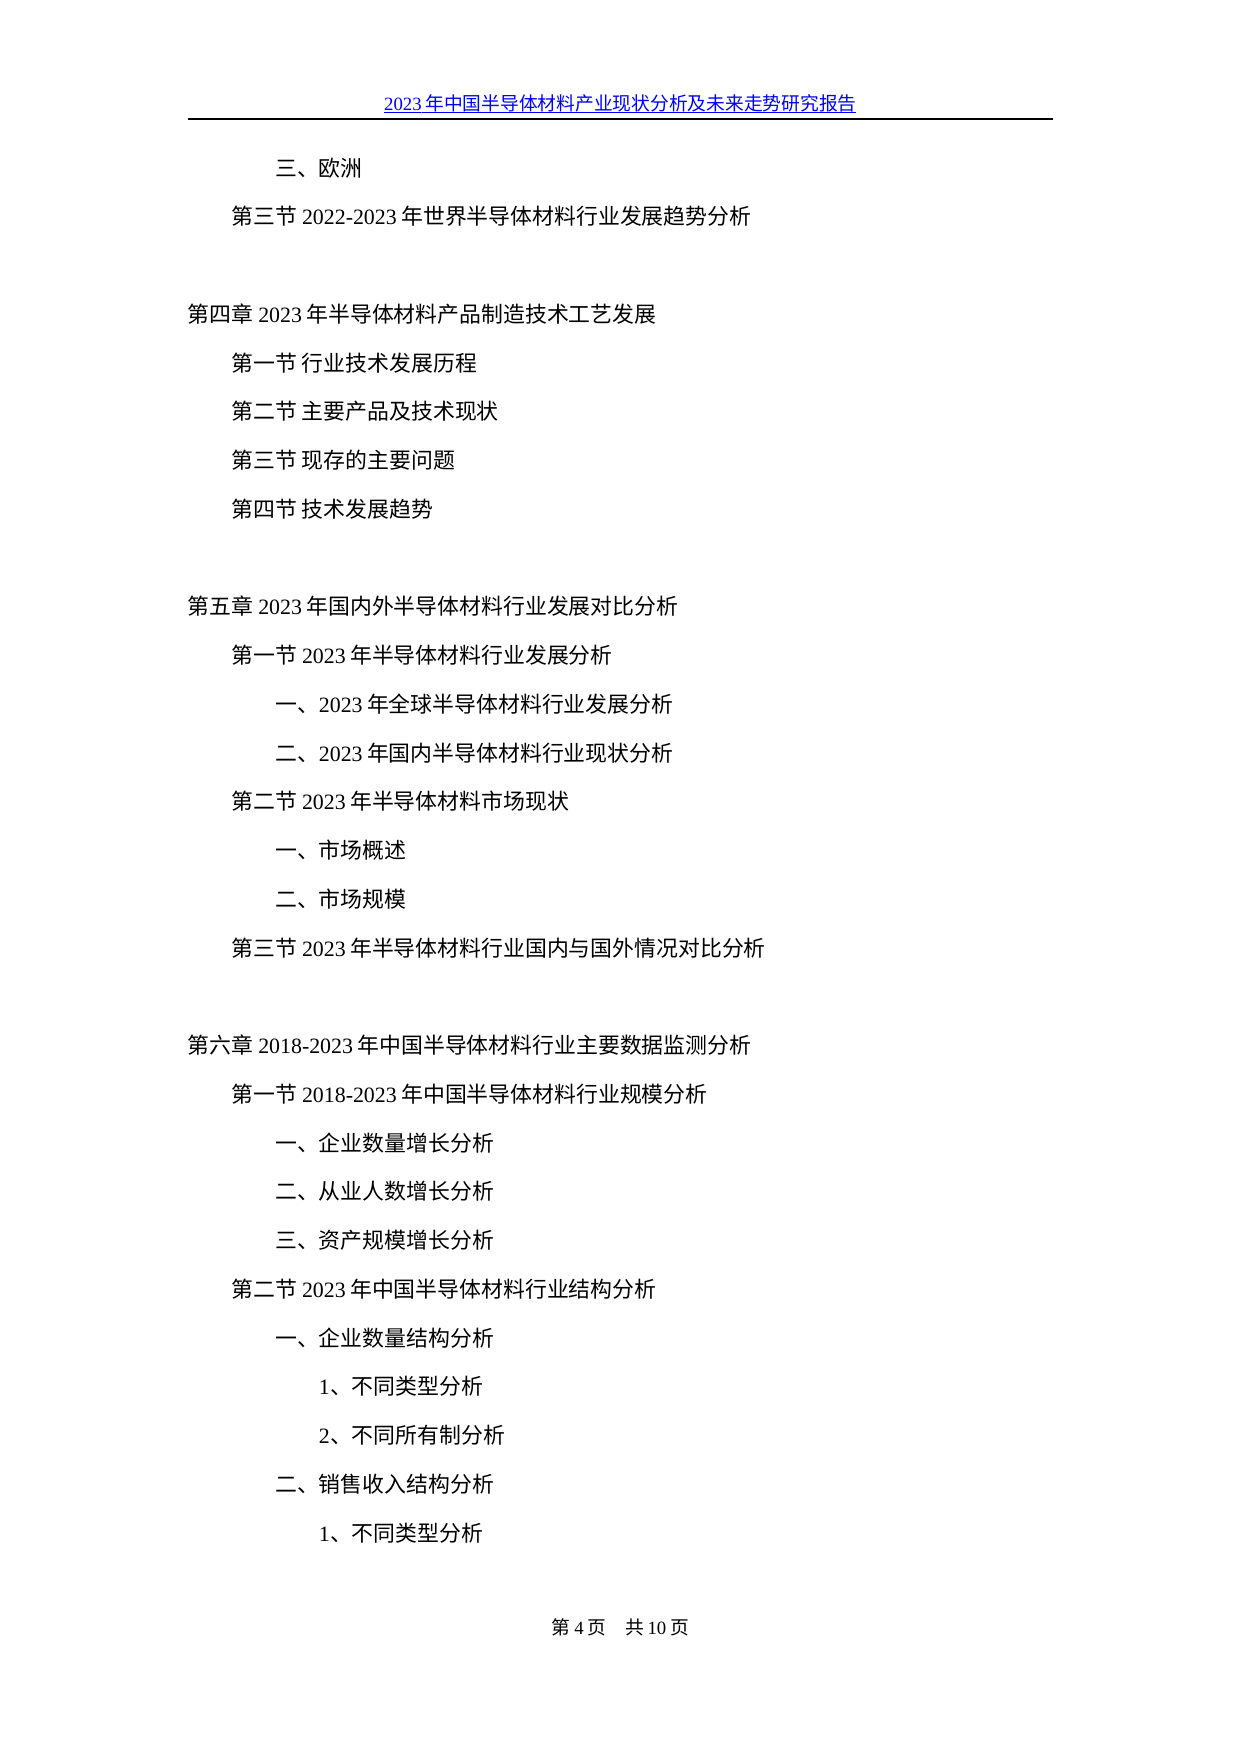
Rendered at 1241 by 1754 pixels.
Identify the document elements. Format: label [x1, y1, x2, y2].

text [187, 150, 1053, 1548]
